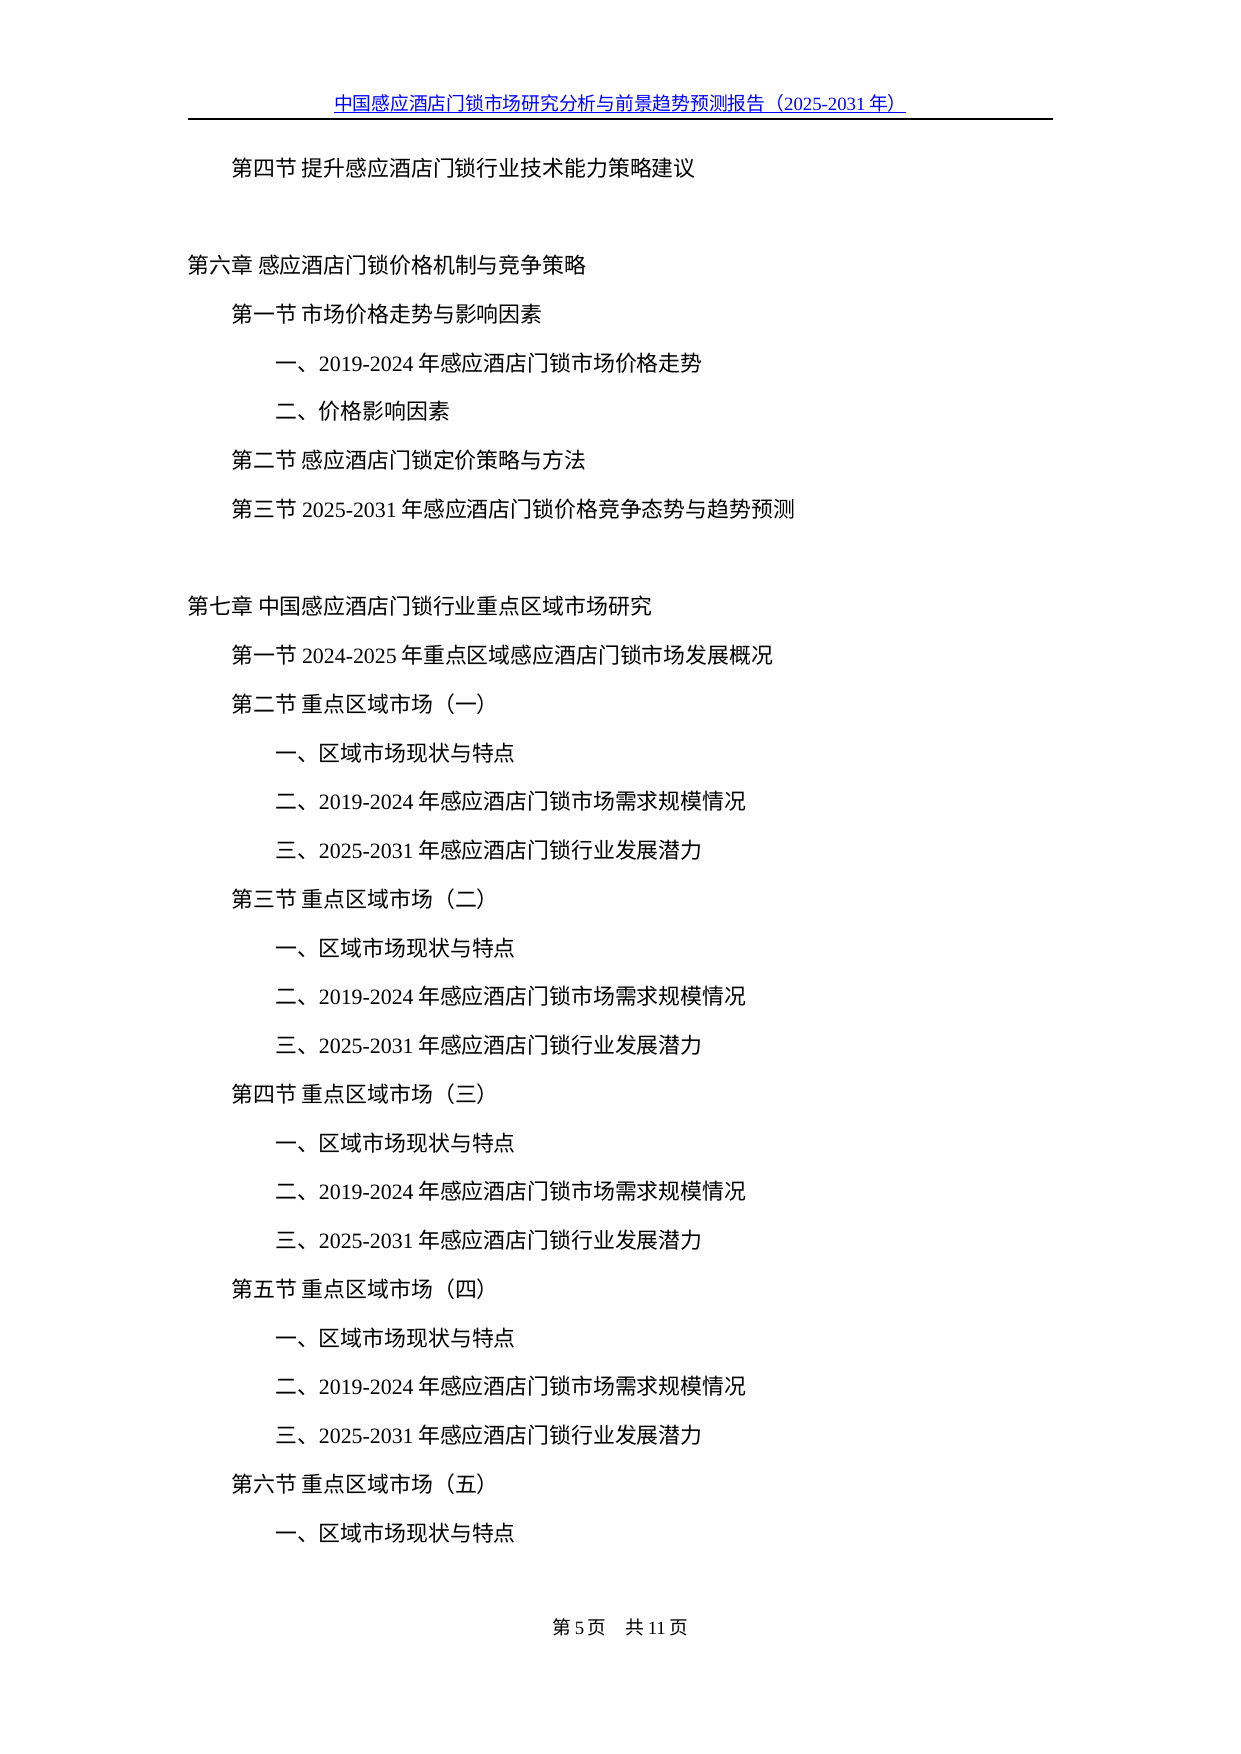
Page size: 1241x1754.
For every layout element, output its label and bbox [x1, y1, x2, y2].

text [187, 150, 1053, 1548]
